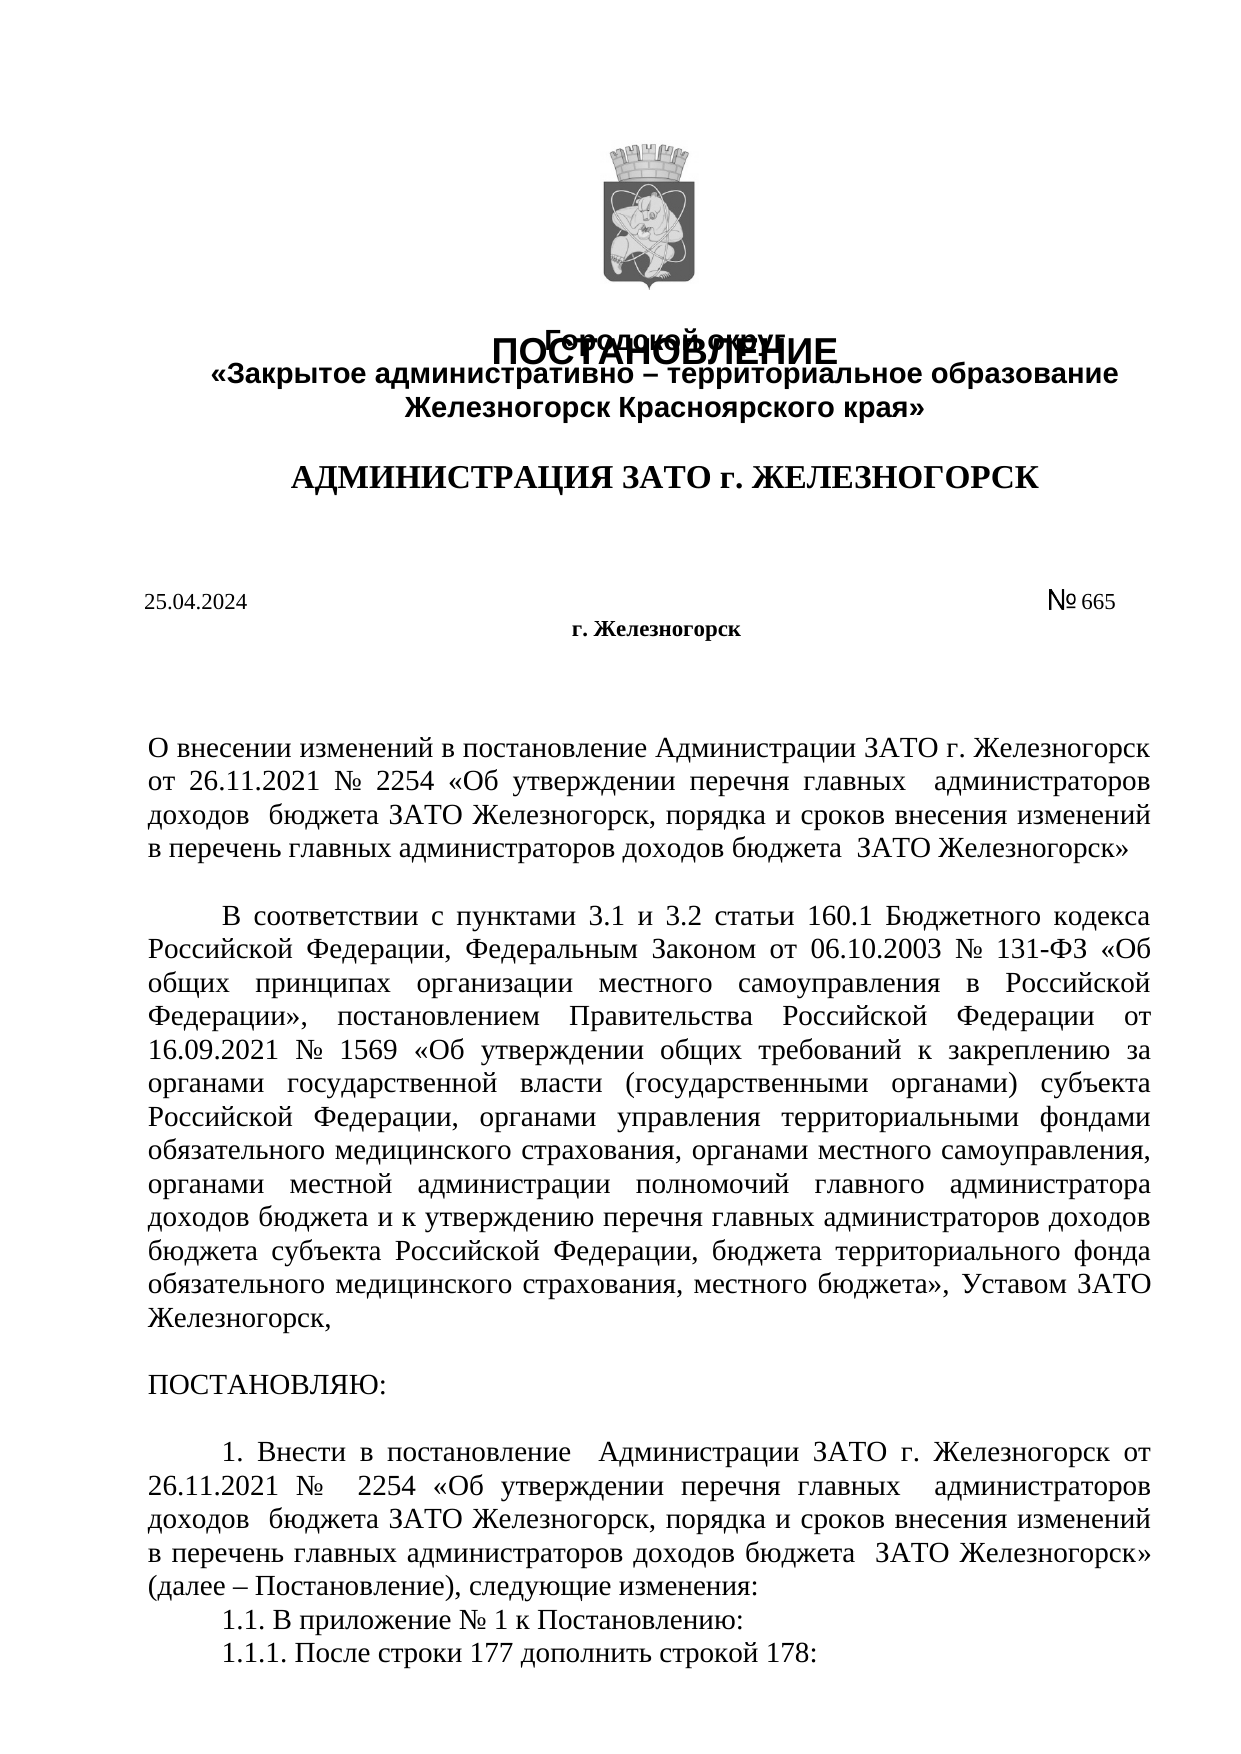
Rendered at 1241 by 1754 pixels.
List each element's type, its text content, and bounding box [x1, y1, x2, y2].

text 1. Внести в постановление Администрации ЗАТО г. Железногорск от 26.11.2021 № 2254 «Об утверждении перечня главных администраторов доходов бюджета ЗАТО Железногорск, порядка и сроков внесения изменений в перечень главных администраторов доходов бюджета ЗАТО Железногорск» (далее – Постановление), следующие изменения: [148, 1434, 1152, 1602]
text ПОСТАНОВЛЕНИЕ [149, 329, 1180, 372]
text 1.1.1. После строки 177 дополнить строкой 178: [148, 1636, 1152, 1669]
title О внесении изменений в постановление Администрации ЗАТО г. Железногорск от 26.11.2021 № 2254 «Об утверждении перечня главных администраторов доходов бюджета ЗАТО Железногорск, порядка и сроков внесения изменений в перечень главных администраторов доходов бюджета ЗАТО Железногорск» [148, 641, 1152, 864]
text В соответствии с пунктами 3.1 и 3.2 статьи 160.1 Бюджетного кодекса Российской Федерации, Федеральным Законом от 06.10.2003 № 131-ФЗ «Об общих принципах организации местного самоуправления в Российской Федерации», постановлением Правительства Российской Федерации от 16.09.2021 № 1569 «Об утверждении общих требований к закреплению за органами государственной власти (государственными органами) субъекта Российской Федерации, органами управления территориальными фондами обязательного медицинского страхования, органами местного самоуправления, органами местной администрации полномочий главного администратора доходов бюджета и к утверждению перечня главных администраторов доходов бюджета субъекта Российской Федерации, бюджета территориального фонда обязательного медицинского страхования, местного бюджета», Уставом ЗАТО Железногорск, [148, 898, 1152, 1334]
text г. Железногорск [144, 615, 1169, 641]
text 25.04.2024 665 [144, 588, 1169, 615]
text 1.1. В приложение № 1 к Постановлению: [148, 1602, 1152, 1636]
text ПОСТАНОВЛЯЮ: [148, 1367, 1152, 1401]
text «Закрытое административно – территориальное образование Железногорск Красноярского края» [149, 372, 1180, 423]
subtitle АДМИНИСТРАЦИЯ ЗАТО г. ЖЕЛЕЗНОГОРСК [149, 457, 1180, 495]
